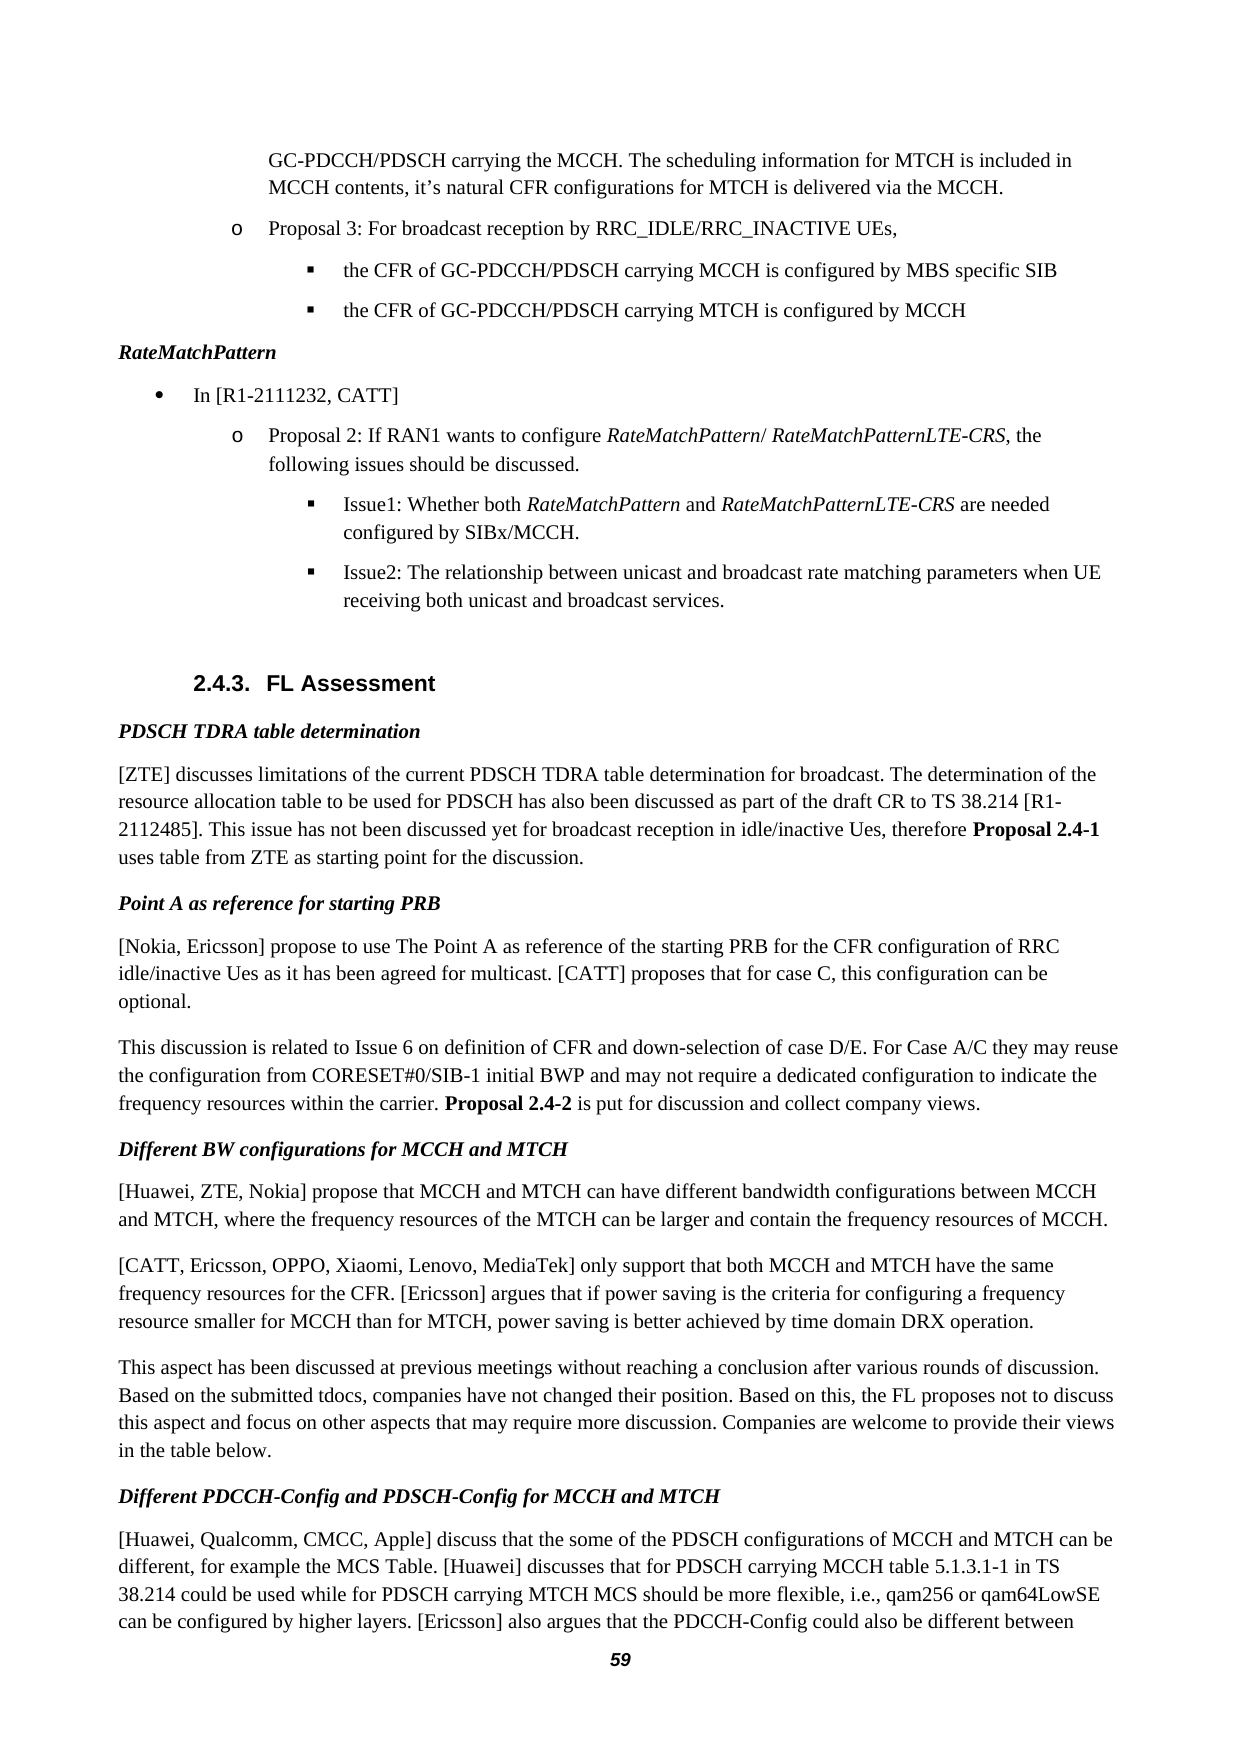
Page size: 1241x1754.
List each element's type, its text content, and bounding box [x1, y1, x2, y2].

list Proposal 3: For broadcast reception by RRC_IDLE/RRC_INACTIVE UEs, [231, 215, 1122, 241]
text RateMatchPattern [118, 340, 1122, 364]
text PDSCH TDRA table determination [118, 719, 1122, 743]
list the CFR of GC-PDCCH/PDSCH carrying MTCH is configured by MCCH [306, 298, 1122, 322]
text [ZTE] discusses limitations of the current PDSCH TDRA table determination for broadcast. The determination of the resource allocation table to be used for PDSCH has also been discussed as part of the draft CR to TS 38.214 [R1-2112485]. This issue has not been discussed yet for broadcast reception in idle/inactive Ues, therefore Proposal 2.4-1 uses table from ZTE as starting point for the discussion. [118, 762, 1122, 869]
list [231, 148, 1122, 199]
text Point A as reference for starting PRB [118, 891, 1122, 915]
text [CATT, Ericsson, OPPO, Xiaomi, Lenovo, MediaTek] only support that both MCCH and MTCH have the same frequency resources for the CFR. [Ericsson] argues that if power saving is the criteria for configuring a frequency resource smaller for MCCH than for MTCH, power saving is better achieved by time domain DRX operation. [118, 1253, 1122, 1333]
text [118, 1527, 1122, 1633]
list the CFR of GC-PDCCH/PDSCH carrying MCCH is configured by MBS specific SIB [306, 257, 1122, 282]
subtitle FL Assessment [193, 670, 1122, 697]
list In [R1-2111232, CATT] [156, 383, 1122, 407]
text This discussion is related to Issue 6 on definition of CFR and down-selection of case D/E. For Case A/C they may reuse the configuration from CORESET#0/SIB-1 initial BWP and may not require a dedicated configuration to indicate the frequency resources within the carrier. Proposal 2.4-2 is put for discussion and collect company views. [118, 1035, 1122, 1114]
list Issue2: The relationship between unicast and broadcast rate matching parameters when UE receiving both unicast and broadcast services. [306, 560, 1122, 612]
list Issue1: Whether both RateMatchPattern and RateMatchPatternLTE-CRS are needed configured by SIBx/MCCH. [306, 492, 1122, 544]
text Different BW configurations for MCCH and MTCH [118, 1137, 1122, 1161]
text This aspect has been discussed at previous meetings without reaching a conclusion after various rounds of discussion. Based on the submitted tdocs, companies have not changed their position. Based on this, the FL proposes not to discuss this aspect and focus on other aspects that may require more discussion. Companies are welcome to provide their views in the table below. [118, 1355, 1122, 1462]
text [Huawei, ZTE, Nokia] propose that MCCH and MTCH can have different bandwidth configurations between MCCH and MTCH, where the frequency resources of the MTCH can be larger and contain the frequency resources of MCCH. [118, 1179, 1122, 1231]
list Proposal 2: If RAN1 wants to configure RateMatchPattern/ RateMatchPatternLTE-CRS, the following issues should be discussed. [231, 423, 1122, 476]
text [Nokia, Ericsson] propose to use The Point A as reference of the starting PRB for the CFR configuration of RRC idle/inactive Ues as it has been agreed for multicast. [CATT] proposes that for case C, this configuration can be optional. [118, 934, 1122, 1013]
text Different PDCCH-Config and PDSCH-Config for MCCH and MTCH [118, 1484, 1122, 1508]
